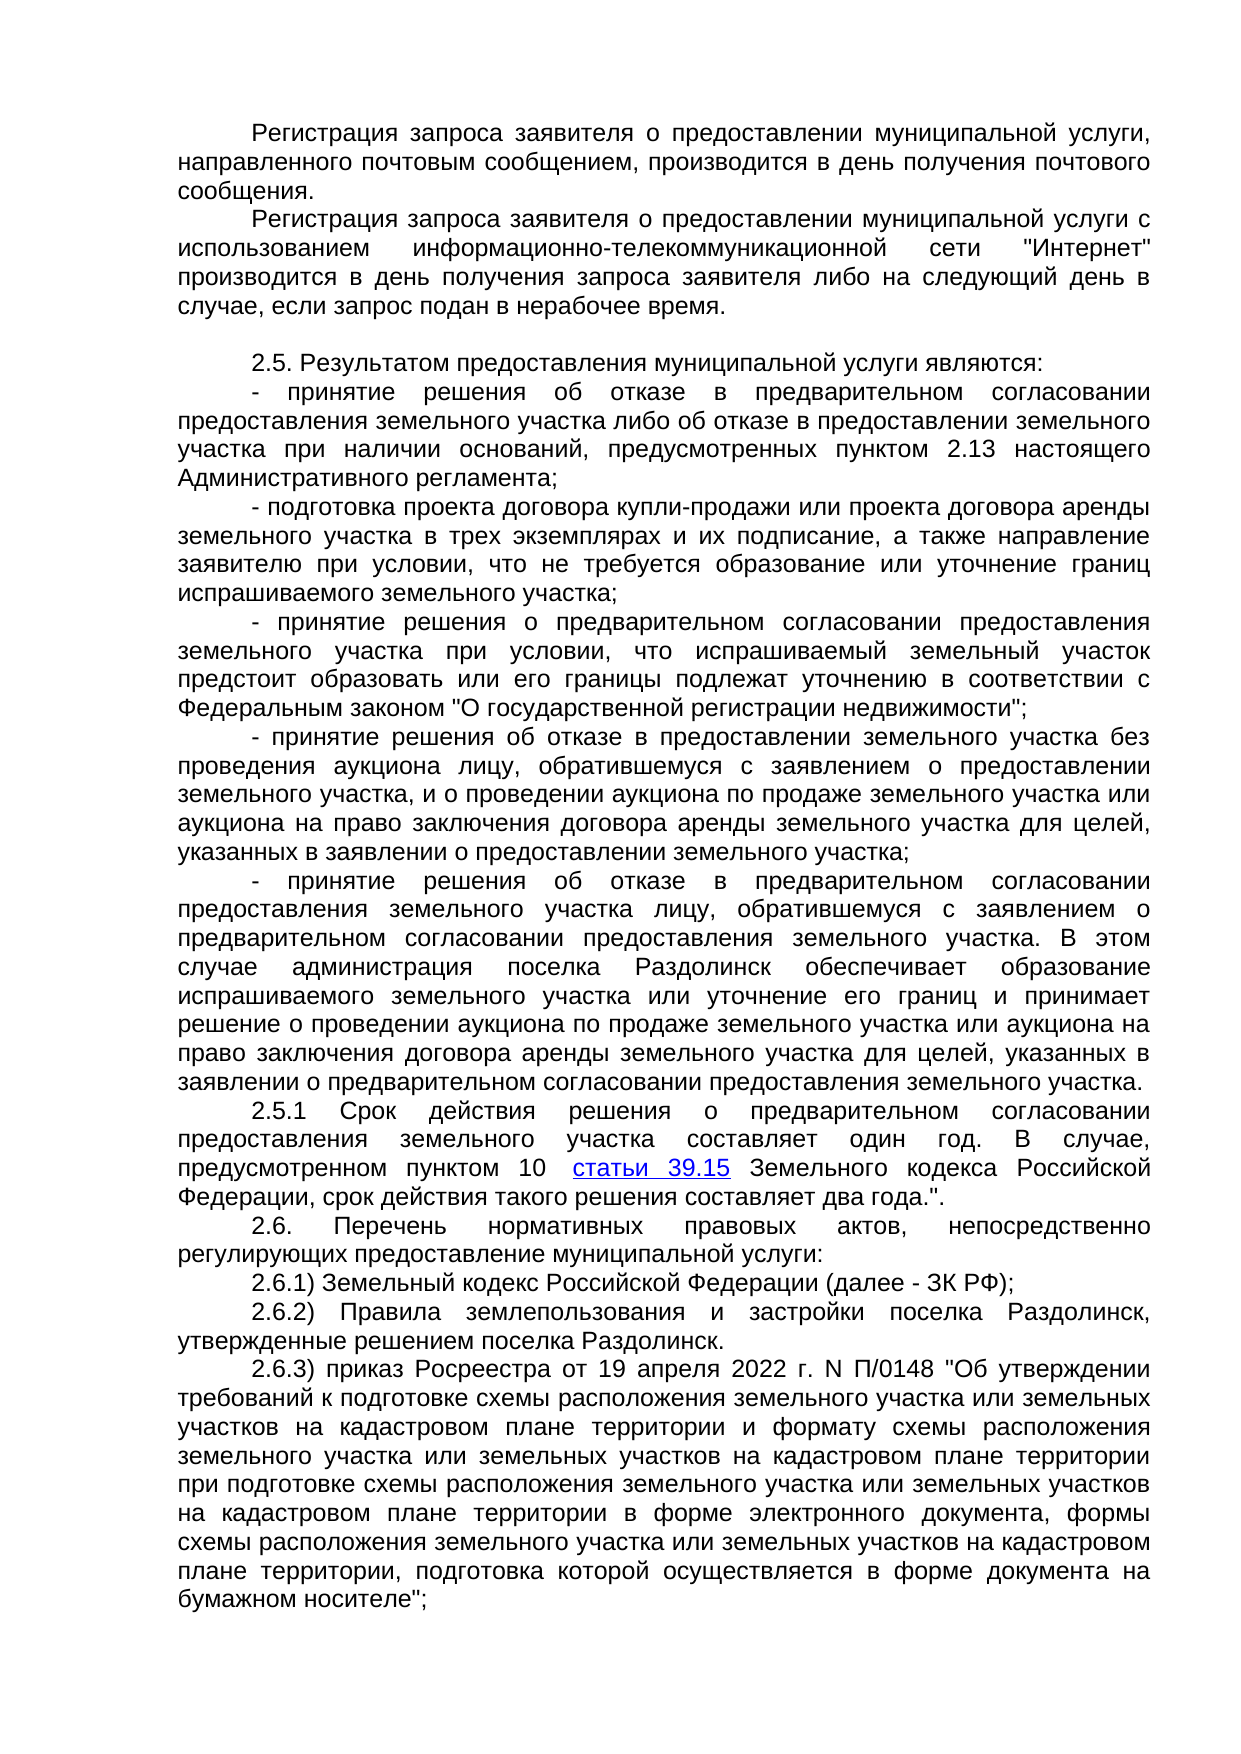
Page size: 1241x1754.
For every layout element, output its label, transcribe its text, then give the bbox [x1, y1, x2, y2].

text 2.5. Результатом предоставления муниципальной услуги являются: [177, 348, 1152, 377]
text 2.5.1 Срок действия решения о предварительном согласовании предоставления земельного участка составляет один год. В случае, предусмотренном пунктом 10 статьи 39.15 Земельного кодекса Российской Федерации, срок действия такого решения составляет два года.". [177, 1096, 1152, 1211]
text - принятие решения о предварительном согласовании предоставления земельного участка при условии, что испрашиваемый земельный участок предстоит образовать или его границы подлежат уточнению в соответствии с Федеральным законом "О государственной регистрации недвижимости"; [177, 607, 1152, 722]
text Регистрация запроса заявителя о предоставлении муниципальной услуги с использованием информационно-телекоммуникационной сети "Интернет" производится в день получения запроса заявителя либо на следующий день в случае, если запрос подан в нерабочее время. [177, 204, 1152, 319]
text 2.6. Перечень нормативных правовых актов, непосредственно регулирующих предоставление муниципальной услуги: [177, 1211, 1152, 1268]
text 2.6.1) Земельный кодекс Российской Федерации (далее - ЗК РФ); [177, 1268, 1152, 1297]
text - принятие решения об отказе в предварительном согласовании предоставления земельного участка лицу, обратившемуся с заявлением о предварительном согласовании предоставления земельного участка. В этом случае администрация поселка Раздолинск обеспечивает образование испрашиваемого земельного участка или уточнение его границ и принимает решение о проведении аукциона по продаже земельного участка или аукциона на право заключения договора аренды земельного участка для целей, указанных в заявлении о предварительном согласовании предоставления земельного участка. [177, 866, 1152, 1096]
text Регистрация запроса заявителя о предоставлении муниципальной услуги, направленного почтовым сообщением, производится в день получения почтового сообщения. [177, 118, 1152, 204]
text 2.6.3) приказ Росреестра от 19 апреля 2022 г. N П/0148 "Об утверждении требований к подготовке схемы расположения земельного участка или земельных участков на кадастровом плане территории и формату схемы расположения земельного участка или земельных участков на кадастровом плане территории при подготовке схемы расположения земельного участка или земельных участков на кадастровом плане территории в форме электронного документа, формы схемы расположения земельного участка или земельных участков на кадастровом плане территории, подготовка которой осуществляется в форме документа на бумажном носителе"; [177, 1354, 1152, 1613]
text - принятие решения об отказе в предоставлении земельного участка без проведения аукциона лицу, обратившемуся с заявлением о предоставлении земельного участка, и о проведении аукциона по продаже земельного участка или аукциона на право заключения договора аренды земельного участка для целей, указанных в заявлении о предоставлении земельного участка; [177, 722, 1152, 866]
text 2.6.2) Правила землепользования и застройки поселка Раздолинск, утвержденные решением поселка Раздолинск. [177, 1297, 1152, 1354]
text - подготовка проекта договора купли-продажи или проекта договора аренды земельного участка в трех экземплярах и их подписание, а также направление заявителю при условии, что не требуется образование или уточнение границ испрашиваемого земельного участка; [177, 492, 1152, 607]
text - принятие решения об отказе в предварительном согласовании предоставления земельного участка либо об отказе в предоставлении земельного участка при наличии оснований, предусмотренных пунктом 2.13 настоящего Административного регламента; [177, 377, 1152, 492]
